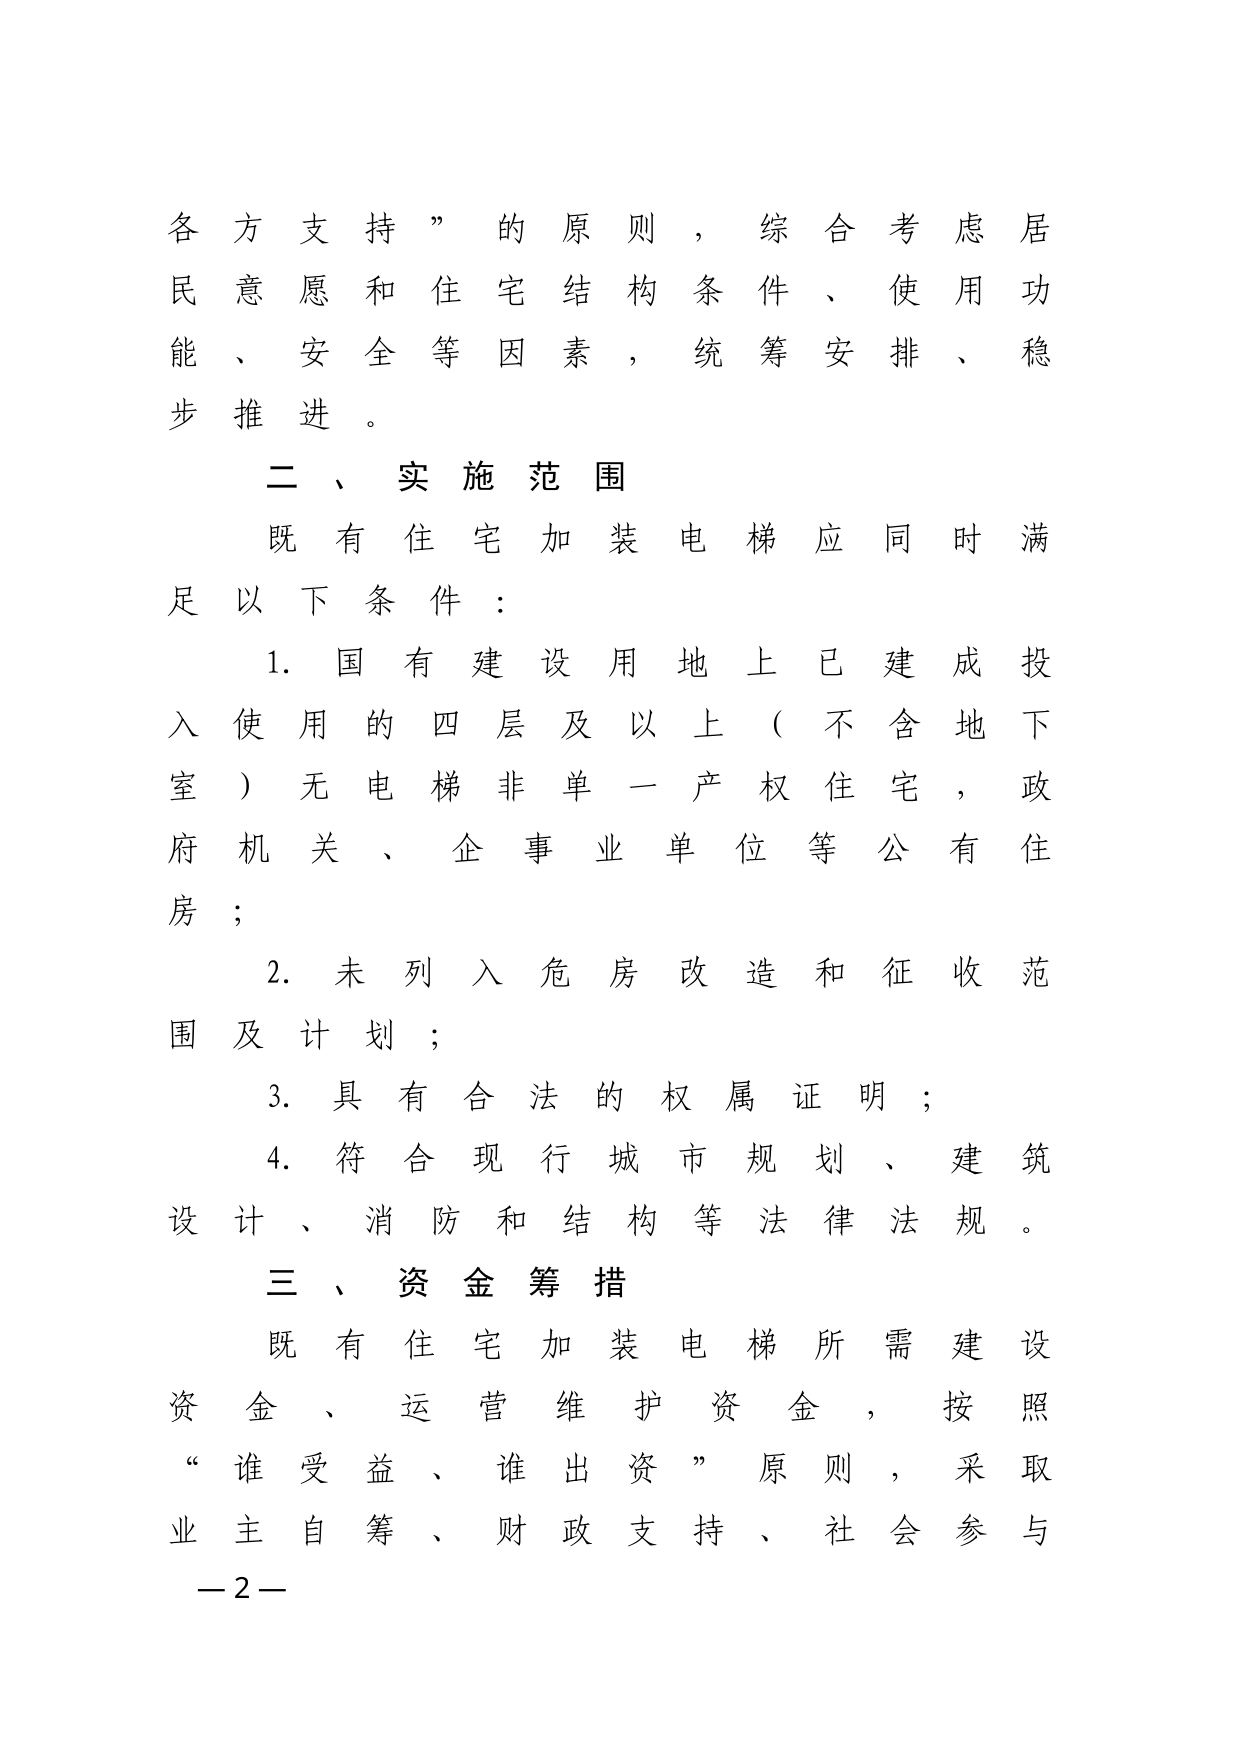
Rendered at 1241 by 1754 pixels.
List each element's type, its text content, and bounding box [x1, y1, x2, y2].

text 二、实施范围 [167, 443, 1085, 505]
text 三、资金筹措 [167, 1249, 1085, 1311]
text 3.具有合法的权属证明； [167, 1063, 1085, 1125]
text 2.未列入危房改造和征收范围及计划； [167, 939, 1085, 1063]
text 既有住宅加装电梯应同时满足以下条件： [167, 505, 1085, 629]
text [167, 1311, 1085, 1559]
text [167, 195, 1085, 443]
text 1.国有建设用地上已建成投入使用的四层及以上（不含地下室）无电梯非单一产权住宅，政府机关、企事业单位等公有住房； [167, 629, 1085, 939]
text 4.符合现行城市规划、建筑设计、消防和结构等法律法规。 [167, 1125, 1085, 1249]
